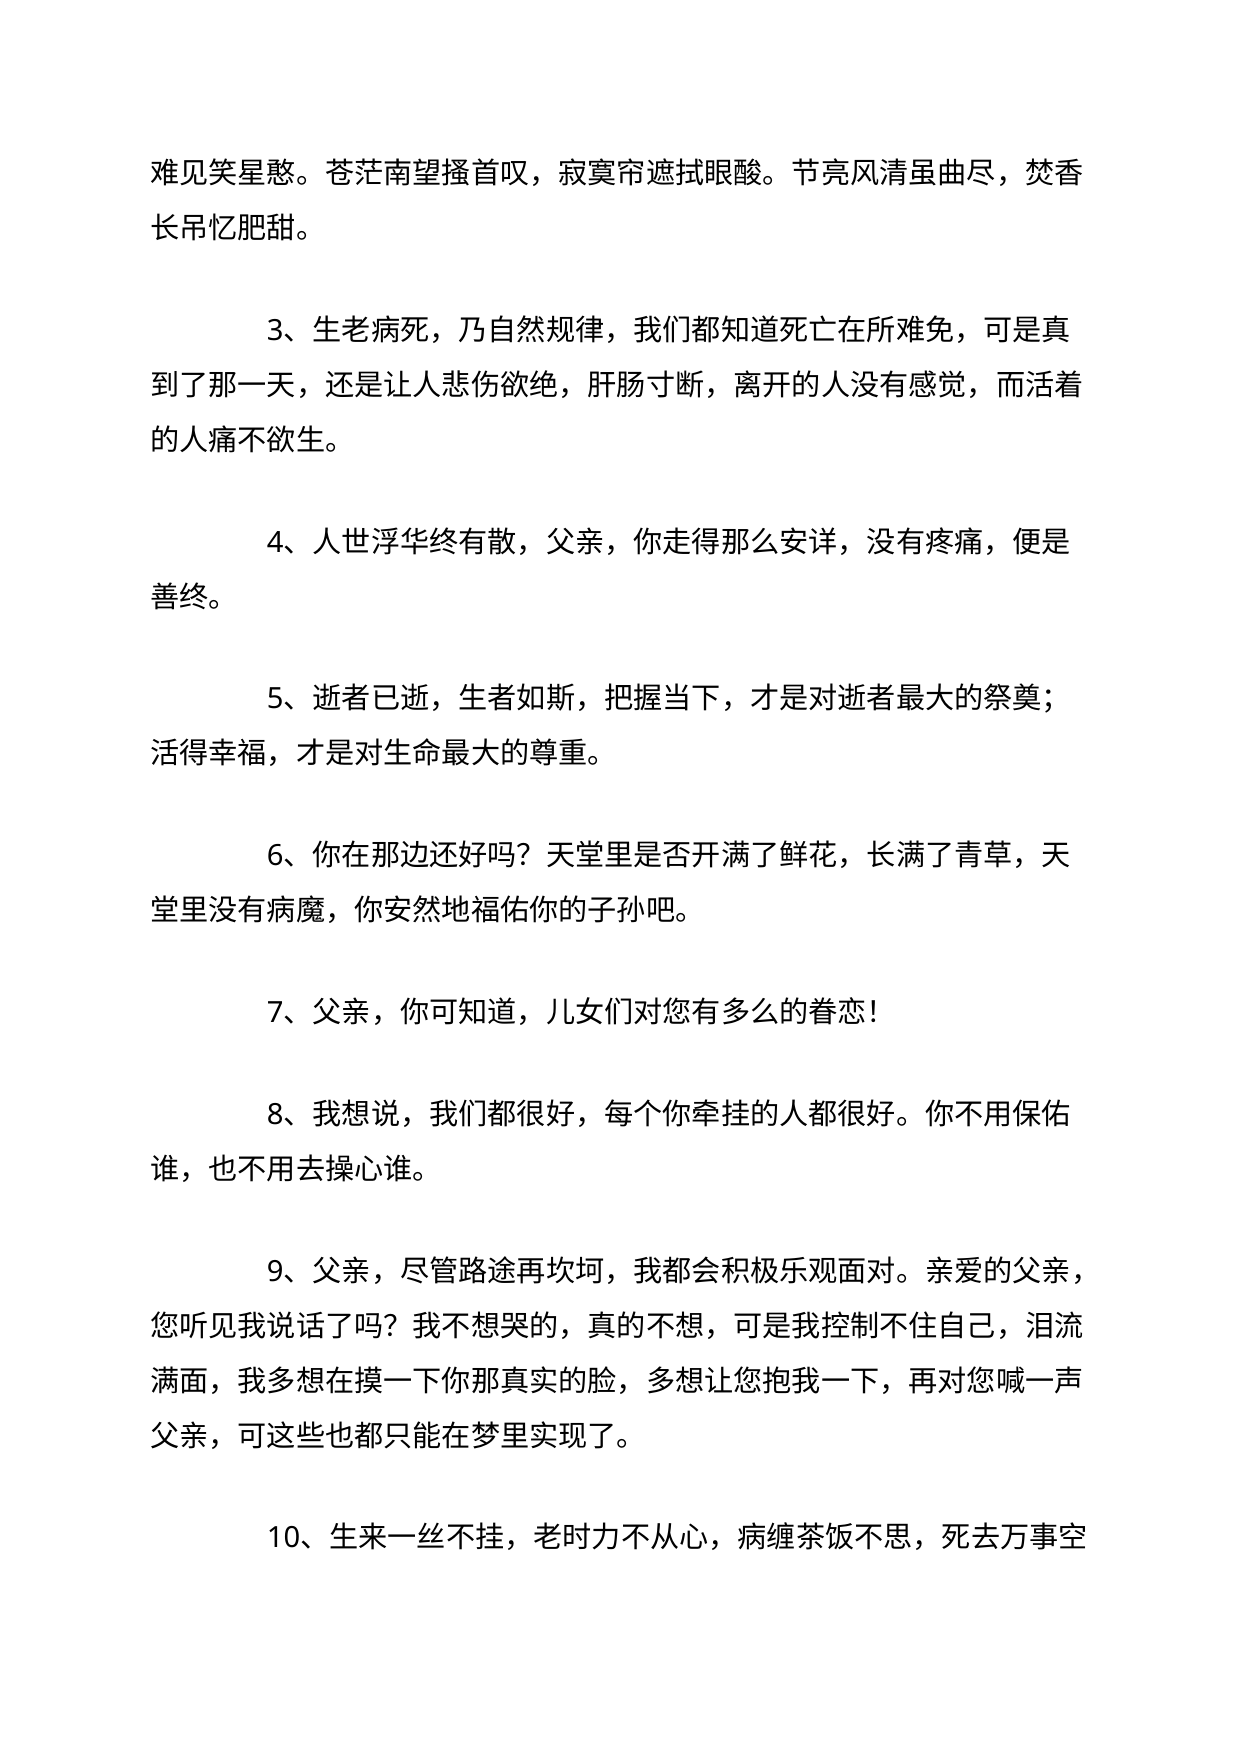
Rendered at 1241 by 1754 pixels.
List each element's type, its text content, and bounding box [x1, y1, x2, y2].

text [150, 1514, 1090, 1556]
text 3、生老病死，乃自然规律，我们都知道死亡在所难免，可是真到了那一天，还是让人悲伤欲绝，肝肠寸断，离开的人没有感觉，而活着的人痛不欲生。 [150, 307, 1090, 459]
text 4、人世浮华终有散，父亲，你走得那么安详，没有疼痛，便是善终。 [150, 518, 1090, 616]
text 6、你在那边还好吗？天堂里是否开满了鲜花，长满了青草，天堂里没有病魔，你安然地福佑你的子孙吧。 [150, 832, 1090, 929]
text 9、父亲，尽管路途再坎坷，我都会积极乐观面对。亲爱的父亲，您听见我说话了吗？我不想哭的，真的不想，可是我控制不住自己，泪流满面，我多想在摸一下你那真实的脸，多想让您抱我一下，再对您喊一声父亲，可这些也都只能在梦里实现了。 [150, 1247, 1090, 1454]
text 7、父亲，你可知道，儿女们对您有多么的眷恋！ [150, 989, 1090, 1031]
text 8、我想说，我们都很好，每个你牵挂的人都很好。你不用保佑谁，也不用去操心谁。 [150, 1091, 1090, 1188]
text 5、逝者已逝，生者如斯，把握当下，才是对逝者最大的祭奠；活得幸福，才是对生命最大的尊重。 [150, 675, 1090, 772]
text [150, 150, 1090, 247]
